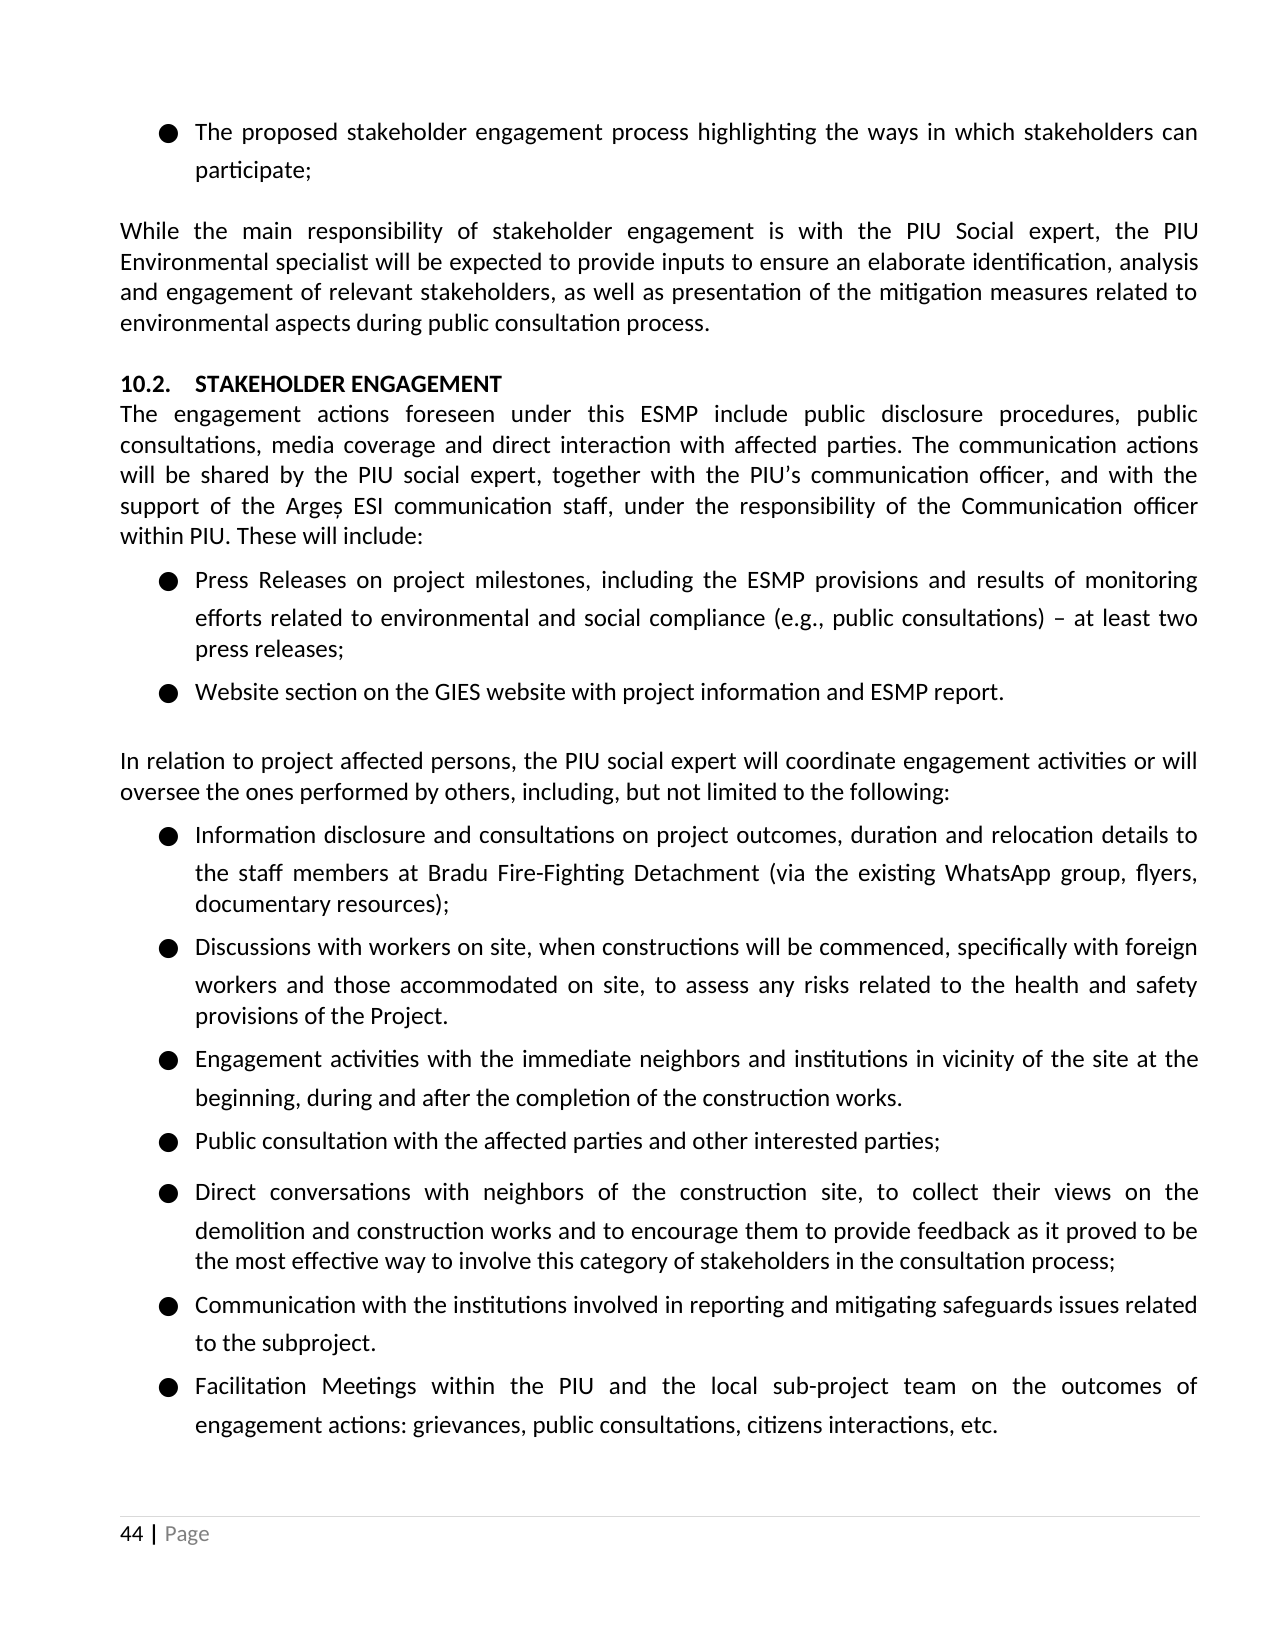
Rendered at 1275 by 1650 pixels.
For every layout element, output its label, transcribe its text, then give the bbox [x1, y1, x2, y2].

list Facilitation Meetings within the PIU and the local sub-project team on the outcomes of engagement actions: grievances, public consultations, citizens interactions, etc. [157, 1358, 1200, 1439]
text The engagement actions foreseen under this ESMP include public disclosure procedures, public consultations, media coverage and direct interaction with affected parties. The communication actions will be shared by the PIU social expert, together with the PIU’s communication officer, and with the support of the Argeș ESI communication staff, under the responsibility of the Communication officer within PIU. These will include: [120, 398, 1200, 551]
list Direct conversations with neighbors of the construction site, to collect their views on the demolition and construction works and to encourage them to provide feedback as it proved to be the most effective way to involve this category of stakeholders in the consultation process; [157, 1164, 1200, 1276]
list Information disclosure and consultations on project outcomes, duration and relocation details to the staff members at Bradu Fire-Fighting Detachment (via the existing WhatsApp group, flyers, documentary resources); [157, 806, 1200, 918]
text While the main responsibility of stakeholder engagement is with the PIU Social expert, the PIU Environmental specialist will be expected to provide inputs to ensure an elaborate identification, analysis and engagement of relevant stakeholders, as well as presentation of the mitigation measures related to environmental aspects during public consultation process. [120, 215, 1200, 337]
list Communication with the institutions involved in reporting and mitigating safeguards issues related to the subproject. [157, 1276, 1200, 1358]
list Engagement activities with the immediate neighbors and institutions in vicinity of the site at the beginning, during and after the completion of the construction works. [157, 1031, 1200, 1112]
list Public consultation with the affected parties and other interested parties; [157, 1112, 1200, 1164]
list Discussions with workers on site, when constructions will be commenced, specifically with foreign workers and those accommodated on site, to assess any risks related to the health and safety provisions of the Project. [157, 918, 1200, 1031]
list Website section on the GIES website with project information and ESMP report. [157, 663, 1200, 714]
list Press Releases on project milestones, including the ESMP provisions and results of monitoring efforts related to environmental and social compliance (e.g., public consultations) – at least two press releases; [157, 551, 1200, 663]
list The proposed stakeholder engagement process highlighting the ways in which stakeholders can participate; [157, 103, 1200, 185]
text In relation to project affected persons, the PIU social expert will coordinate engagement activities or will oversee the ones performed by others, including, but not limited to the following: [120, 745, 1200, 806]
subtitle STAKEHOLDER ENGAGEMENT [120, 368, 1200, 398]
